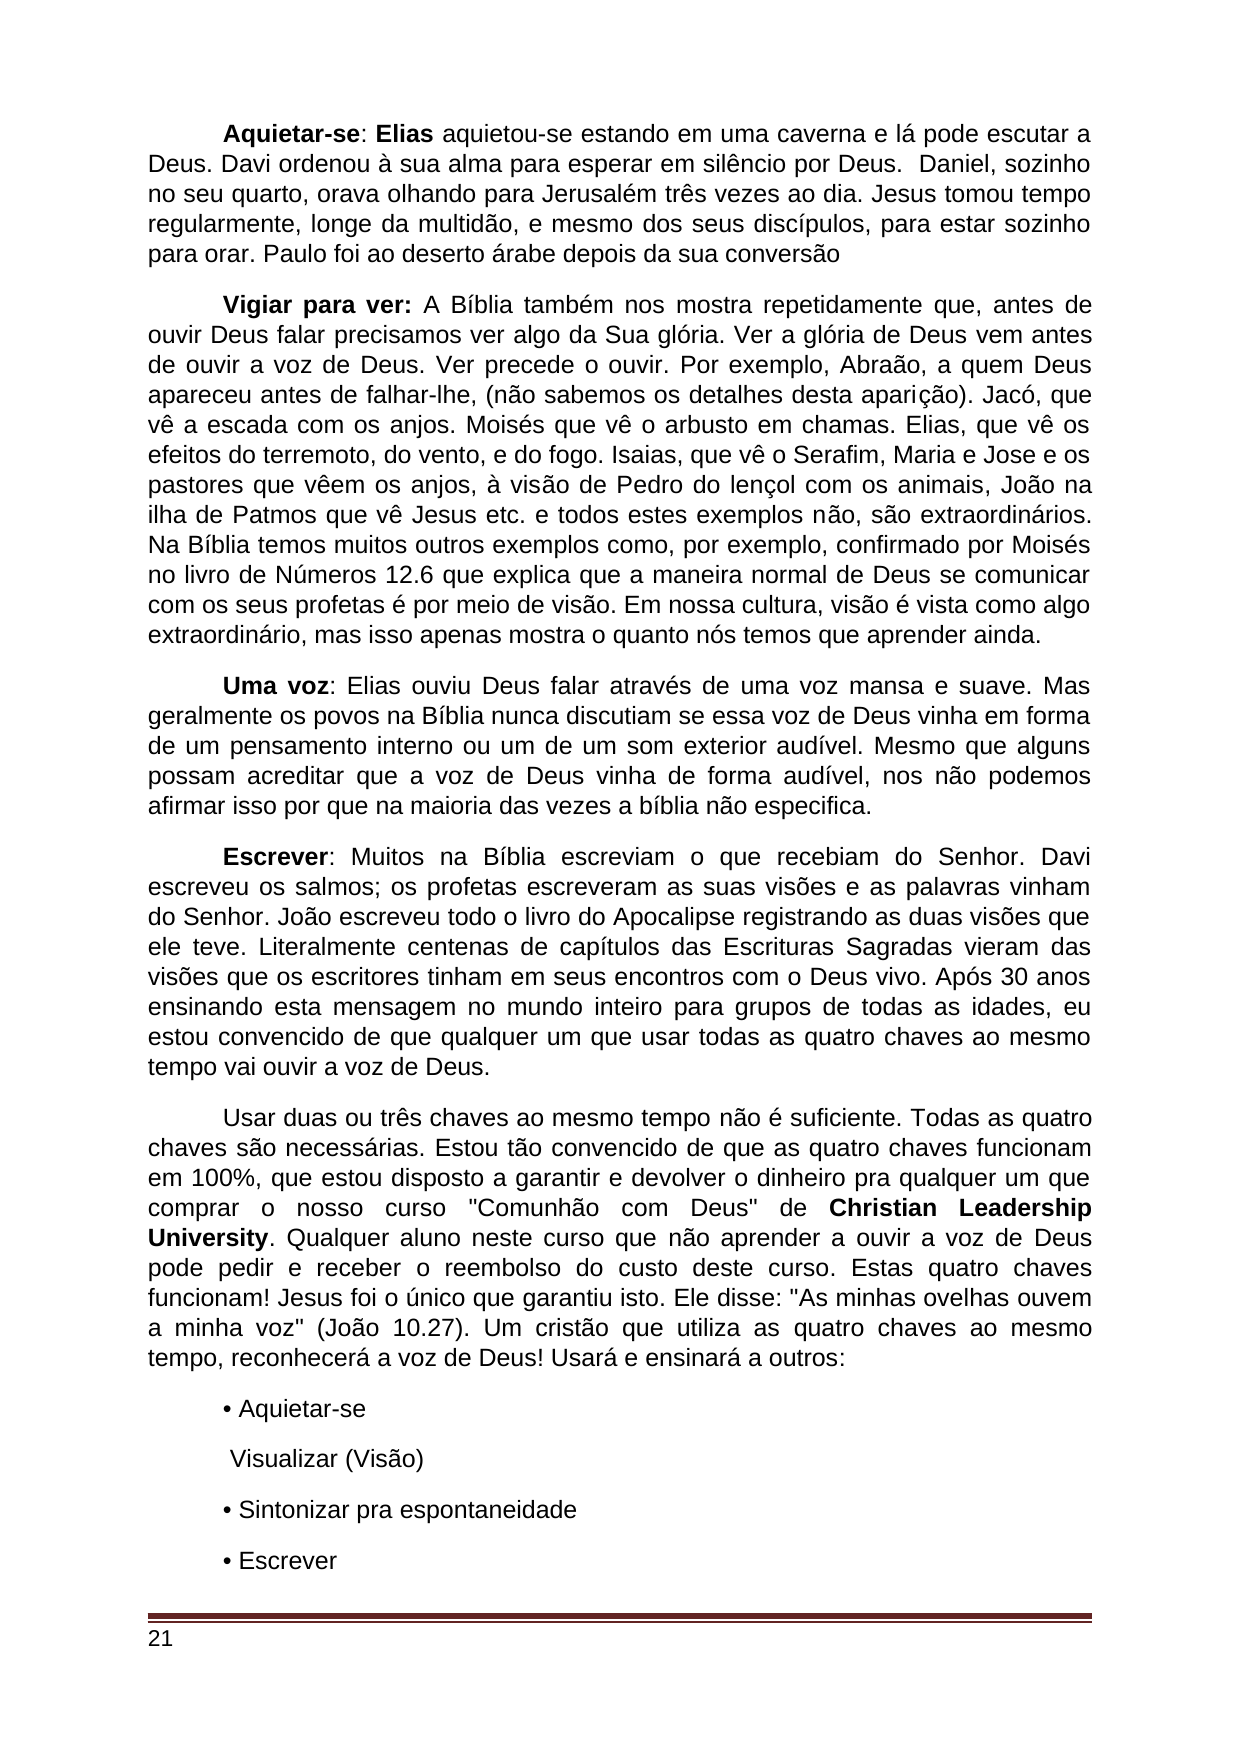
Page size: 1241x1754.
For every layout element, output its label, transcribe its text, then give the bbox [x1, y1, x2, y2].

text • Sintonizar pra espontaneidade [223, 1494, 1092, 1524]
text • Escrever [223, 1545, 1092, 1575]
text Aquietar-se: Elias aquietou-se estando em uma caverna e lá pode escutar a Deus. Davi ordenou à sua alma para esperar em silêncio por Deus. Daniel, sozinho no seu quarto, orava olhando para Jerusalém três vezes ao dia. Jesus tomou tempo regularmente, longe da multidão, e mesmo dos seus discípulos, para estar sozinho para orar. Paulo foi ao deserto árabe depois da sua conversão [148, 118, 1092, 268]
text Escrever: Muitos na Bíblia escreviam o que recebiam do Senhor. Davi escreveu os salmos; os profetas escreveram as suas visões e as palavras vinham do Senhor. João escreveu todo o livro do Apocalipse registrando as duas visões que ele teve. Literalmente centenas de capítulos das Escrituras Sagradas vieram das visões que os escritores tinham em seus encontros com o Deus vivo. Após 30 anos ensinando esta mensagem no mundo inteiro para grupos de todas as idades, eu estou convencido de que qualquer um que usar todas as quatro chaves ao mesmo tempo vai ouvir a voz de Deus. [148, 841, 1092, 1081]
text Visualizar (Visão) [223, 1443, 1092, 1473]
text • Aquietar-se [223, 1392, 1092, 1422]
text Usar duas ou três chaves ao mesmo tempo não é suficiente. Todas as quatro chaves são necessárias. Estou tão convencido de que as quatro chaves funcionam em 100%, que estou disposto a garantir e devolver o dinheiro pra qualquer um que comprar o nosso curso "Comunhão com Deus" de Christian Leadership University. Qualquer aluno neste curso que não aprender a ouvir a voz de Deus pode pedir e receber o reembolso do custo deste curso. Estas quatro chaves funcionam! Jesus foi o único que garantiu isto. Ele disse: "As minhas ovelhas ouvem a minha voz" (João 10.27). Um cristão que utiliza as quatro chaves ao mesmo tempo, reconhecerá a voz de Deus! Usará e ensinará a outros: [148, 1101, 1092, 1371]
text Uma voz: Elias ouviu Deus falar através de uma voz mansa e suave. Mas geralmente os povos na Bíblia nunca discutiam se essa voz de Deus vinha em forma de um pensamento interno ou um de um som exterior audível. Mesmo que alguns possam acreditar que a voz de Deus vinha de forma audível, nos não podemos afirmar isso por que na maioria das vezes a bíblia não especifica. [148, 670, 1092, 820]
text Vigiar para ver: A Bíblia também nos mostra repetidamente que, antes de ouvir Deus falar precisamos ver algo da Sua glória. Ver a glória de Deus vem antes de ouvir a voz de Deus. Ver precede o ouvir. Por exemplo, Abraão, a quem Deus apareceu antes de falhar-lhe, (não sabemos os detalhes desta aparição). Jacó, que vê a escada com os anjos. Moisés que vê o arbusto em chamas. Elias, que vê os efeitos do terremoto, do vento, e do fogo. Isaias, que vê o Serafim, Maria e Jose e os pastores que vêem os anjos, à visão de Pedro do lençol com os animais, João na ilha de Patmos que vê Jesus etc. e todos estes exemplos não, são extraordinários. Na Bíblia temos muitos outros exemplos como, por exemplo, confirmado por Moisés no livro de Números 12.6 que explica que a maneira normal de Deus se comunicar com os seus profetas é por meio de visão. Em nossa cultura, visão é vista como algo extraordinário, mas isso apenas mostra o quanto nós temos que aprender ainda. [148, 289, 1092, 649]
